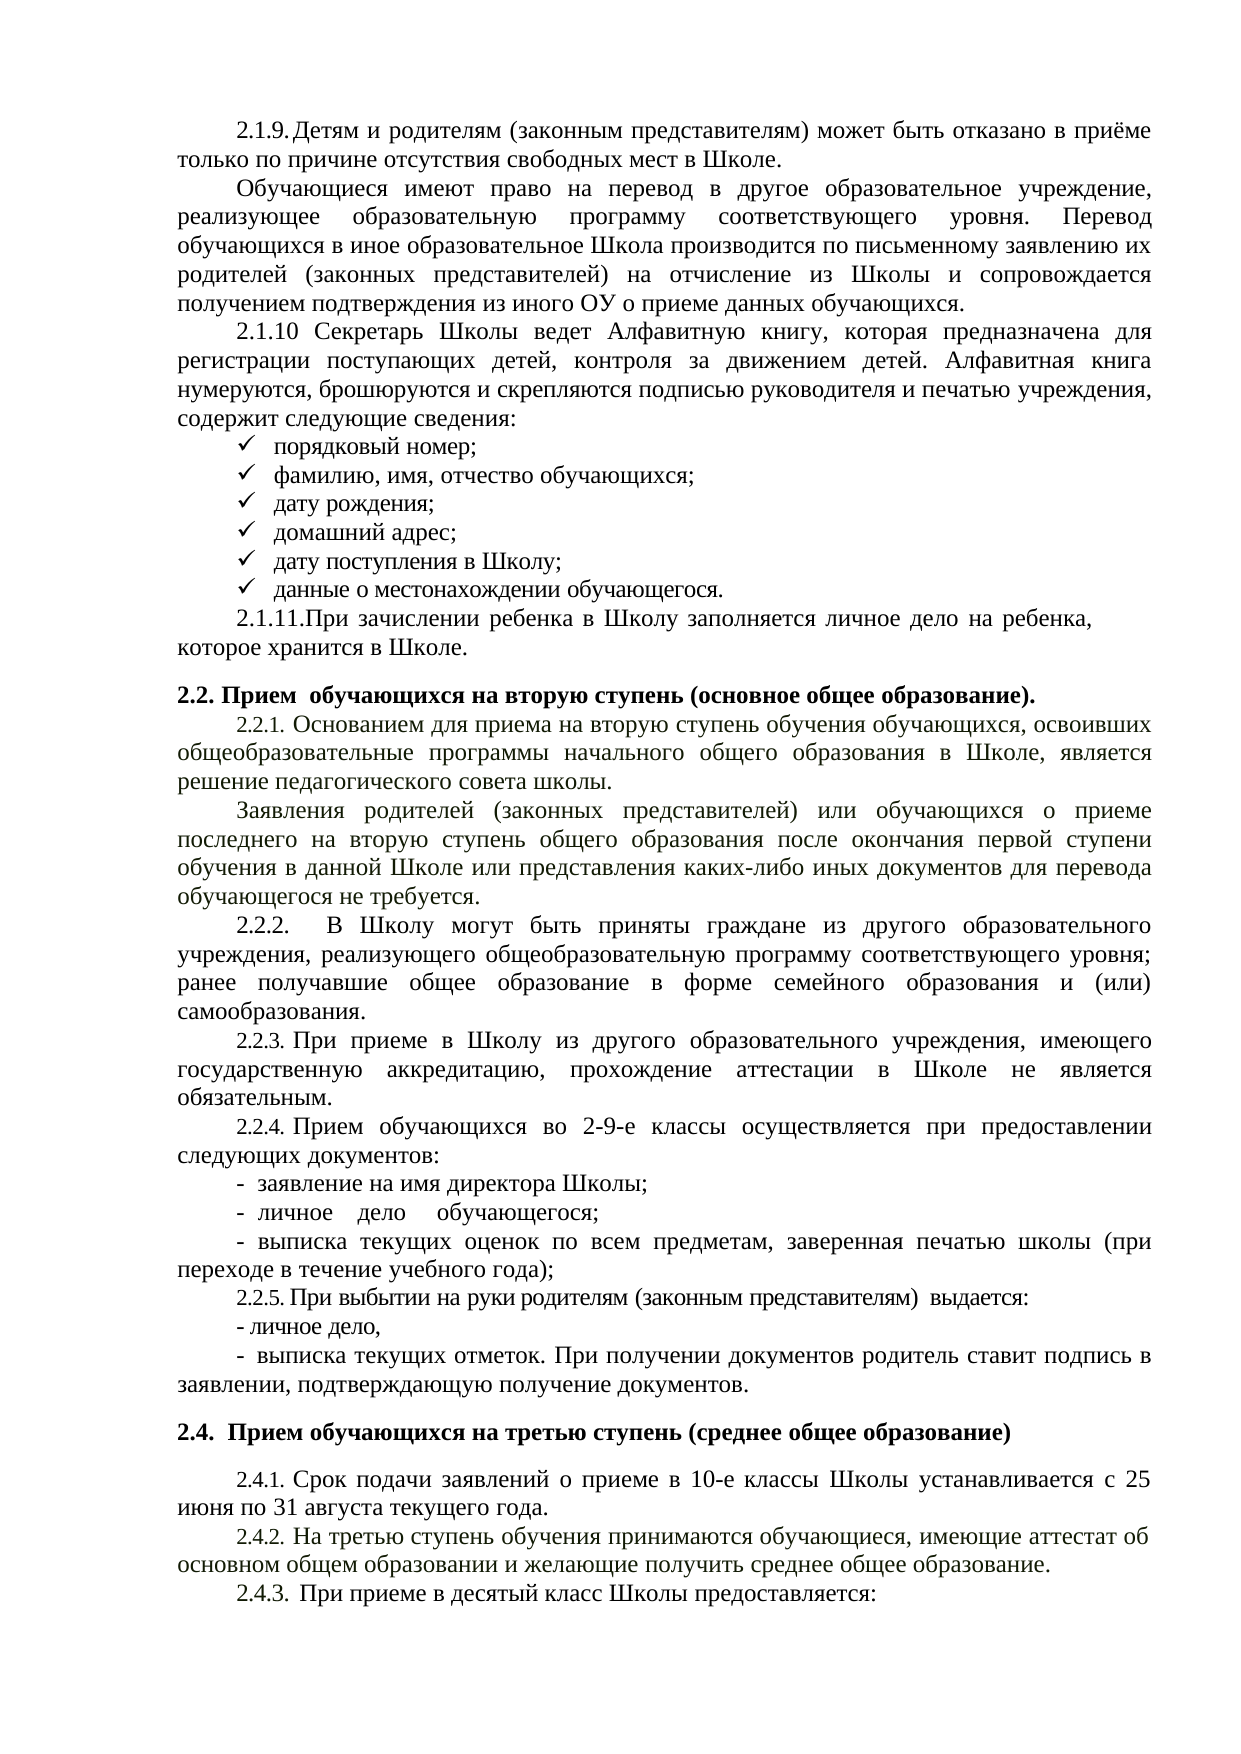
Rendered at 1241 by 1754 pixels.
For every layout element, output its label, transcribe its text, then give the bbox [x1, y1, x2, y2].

list домашний адрес; [236, 517, 1184, 546]
list В Школу могут быть приняты граждане из другого образовательного учреждения, реализующего общеобразовательную программу соответствующего уровня; ранее получавшие общее образование в форме семейного образования и (или) самообразования. [177, 910, 1151, 1025]
list Срок подачи заявлений о приеме в 10-е классы Школы устанавливается с 25 июня по 31 августа текущего года. [177, 1465, 1153, 1521]
subtitle Прием обучающихся на третью ступень (среднее общее образование) [177, 1417, 1184, 1446]
list выписка текущих отметок. При получении документов родитель ставит подпись в заявлении, подтверждающую получение документов. [177, 1340, 1153, 1398]
list дату рождения; [236, 489, 1184, 517]
list Основанием для приема на вторую ступень обучения обучающихся, освоивших общеобразовательные программы начального общего образования в Школе, является решение педагогического совета школы. [177, 709, 1152, 795]
list фамилию, имя, отчество обучающихся; [236, 460, 1184, 489]
list На третью ступень обучения принимаются обучающиеся, имеющие аттестат об основном общем образовании и желающие получить среднее общее образование. [177, 1522, 1151, 1578]
list личное дело, [236, 1312, 1184, 1340]
subtitle Прием обучающихся на вторую ступень (основное общее образование). [177, 680, 1184, 709]
text Обучающиеся имеют право на перевод в другое образовательное учреждение, реализующее образовательную программу соответствующего уровня. Перевод обучающихся в иное образовательное Школа производится по письменному заявлению их родителей (законных представителей) на отчисление из Школы и сопровождается получением подтверждения из иного ОУ о приеме данных обучающихся. [177, 173, 1152, 316]
text Заявления родителей (законных представителей) или обучающихся о приеме последнего на вторую ступень общего образования после окончания первой ступени обучения в данной Школе или представления каких-либо иных документов для перевода обучающегося не требуется. [177, 795, 1152, 910]
list выписка текущих оценок по всем предметам, заверенная печатью школы (при переходе в течение учебного года); [177, 1226, 1152, 1283]
list данные о местонахождении обучающегося. [236, 575, 1184, 604]
list порядковый номер; [236, 431, 1184, 460]
list Детям и родителям (законным представителям) может быть отказано в приёме только по причине отсутствия свободных мест в Школе. [177, 115, 1152, 173]
list При приеме в Школу из другого образовательного учреждения, имеющего государственную аккредитацию, прохождение аттестации в Школе не является обязательным. [177, 1025, 1152, 1111]
list личное дело обучающегося; [236, 1197, 1184, 1226]
list дату поступления в Школу; [236, 546, 1184, 575]
list Прием обучающихся во 2-9-е классы осуществляется при предоставлении следующих документов: [177, 1111, 1152, 1169]
text 2.1.11.При зачислении ребенка в Школу заполняется личное дело на ребенка, которое хранится в Школе. [177, 604, 1174, 661]
text 2.1.10 Секретарь Школы ведет Алфавитную книгу, которая предназначена для регистрации поступающих детей, контроля за движением детей. Алфавитная книга нумеруются, брошюруются и скрепляются подписью руководителя и печатью учреждения, содержит следующие сведения: [177, 316, 1152, 431]
list При выбытии на руки родителям (законным представителям) выдается: [236, 1283, 1184, 1311]
list При приеме в десятый класс Школы предоставляется: [236, 1578, 1184, 1607]
list заявление на имя директора Школы; [236, 1169, 1184, 1197]
